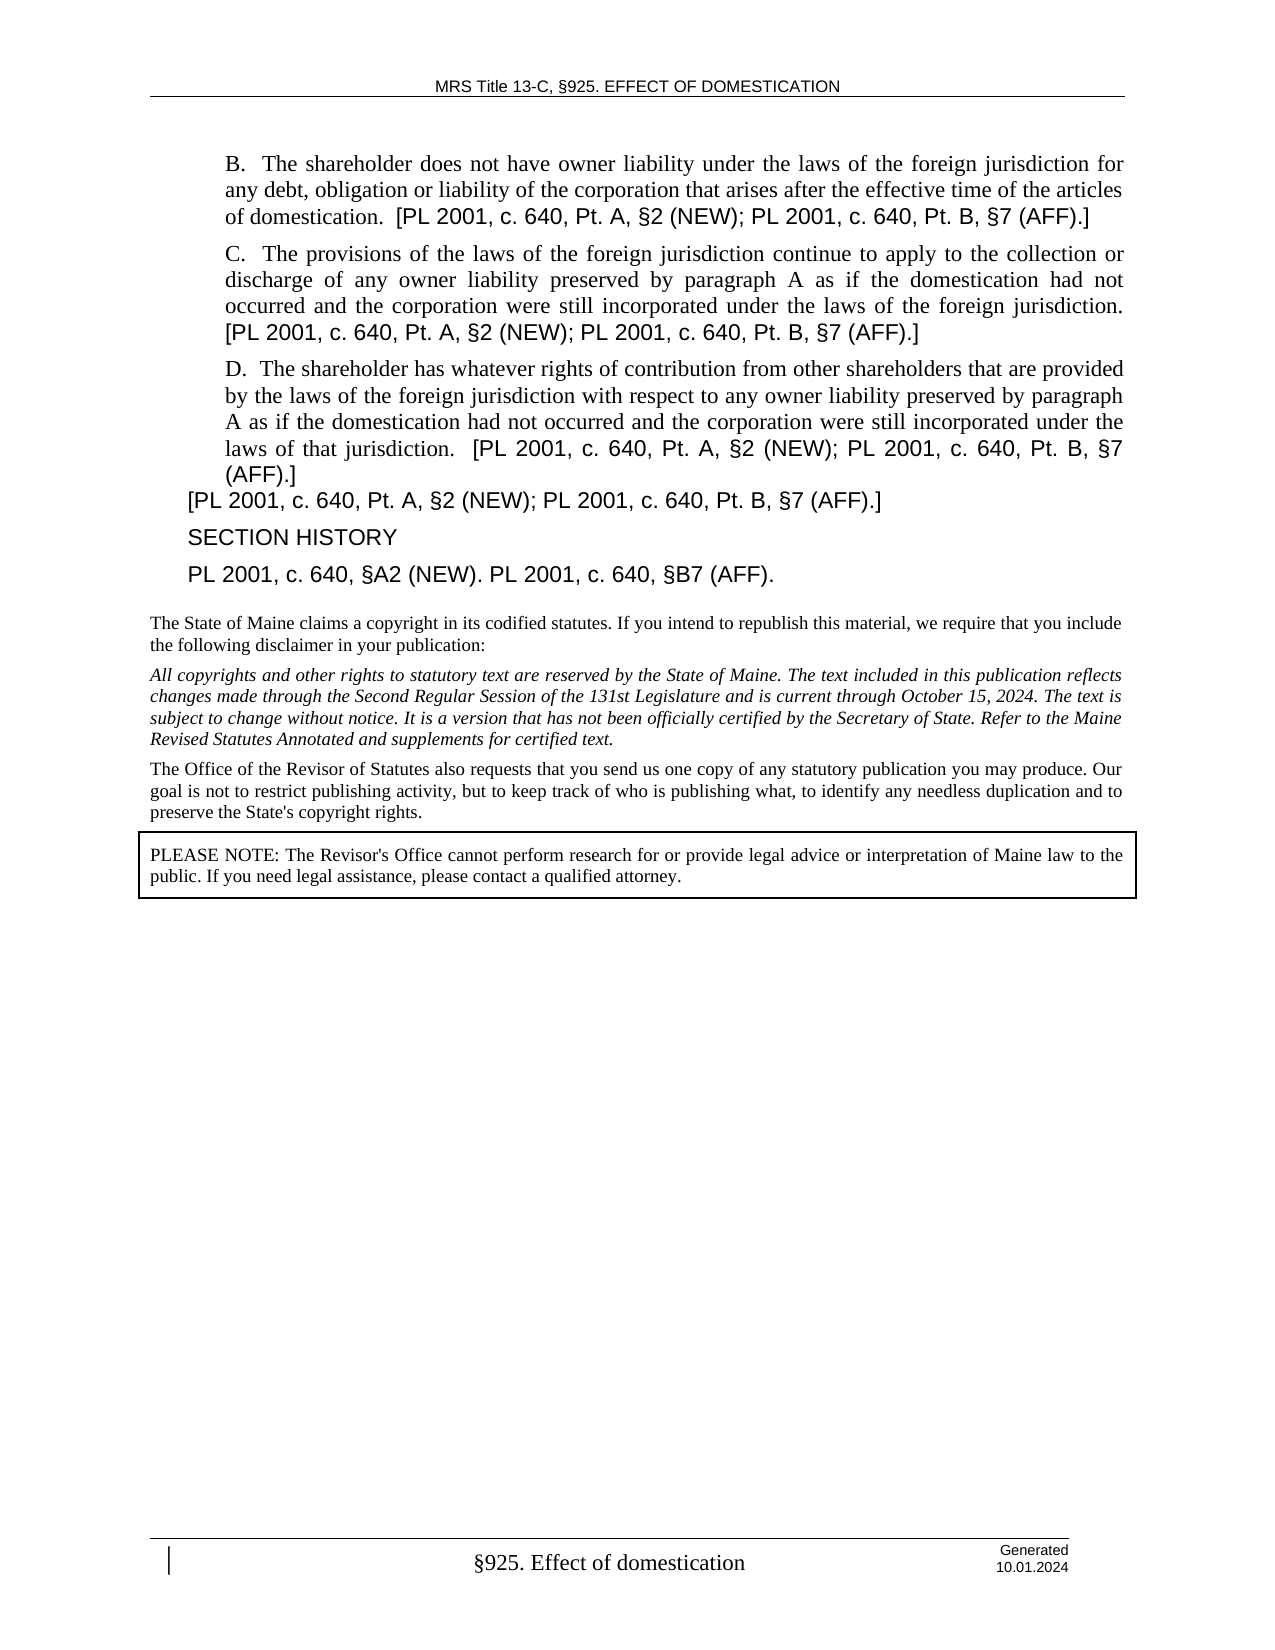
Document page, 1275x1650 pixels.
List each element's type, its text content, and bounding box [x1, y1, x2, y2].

text PL 2001, c. 640, §A2 (NEW). PL 2001, c. 640, §B7 (AFF). [187, 561, 1125, 587]
text [PL 2001, c. 640, Pt. A, §2 (NEW); PL 2001, c. 640, Pt. B, §7 (AFF).] [187, 487, 1125, 514]
text The Office of the Revisor of Statutes also requests that you send us one copy of any statutory publication you may produce. Our goal is not to restrict publishing activity, but to keep track of who is publishing what, to identify any needless duplication and to preserve the State's copyright rights. [150, 758, 1125, 823]
text All copyrights and other rights to statutory text are reserved by the State of Maine. The text included in this publication reflects changes made through the Second Regular Session of the 131st Legislature and is current through October 15, 2024 . The text is subject to change without notice. It is a version that has not been officially certified by the Secretary of State. Refer to the Maine Revised Statutes Annotated and supplements for certified text. [150, 664, 1125, 750]
text The State of Maine claims a copyright in its codified statutes. If you intend to republish this material, we require that you include the following disclaimer in your publication: [150, 612, 1125, 655]
text PLEASE NOTE: The Revisor's Office cannot perform research for or provide legal advice or interpretation of Maine law to the public. If you need legal assistance, please contact a qualified attorney. [140, 833, 1135, 897]
text SECTION HISTORY [187, 524, 1125, 550]
text D. The shareholder has whatever rights of contribution from other shareholders that are provided by the laws of the foreign jurisdiction with respect to any owner liability preserved by paragraph A as if the domestication had not occurred and the corporation were still incorporated under the laws of that jurisdiction. [PL 2001, c. 640, Pt. A, §2 (NEW); PL 2001, c. 640, Pt. B, §7 (AFF).] [225, 355, 1125, 487]
text B. The shareholder does not have owner liability under the laws of the foreign jurisdiction for any debt, obligation or liability of the corporation that arises after the effective time of the articles of domestication. [PL 2001, c. 640, Pt. A, §2 (NEW); PL 2001, c. 640, Pt. B, §7 (AFF).] [225, 150, 1125, 229]
text C. The provisions of the laws of the foreign jurisdiction continue to apply to the collection or discharge of any owner liability preserved by paragraph A as if the domestication had not occurred and the corporation were still incorporated under the laws of the foreign jurisdiction. [PL 2001, c. 640, Pt. A, §2 (NEW); PL 2001, c. 640, Pt. B, §7 (AFF).] [225, 239, 1125, 345]
